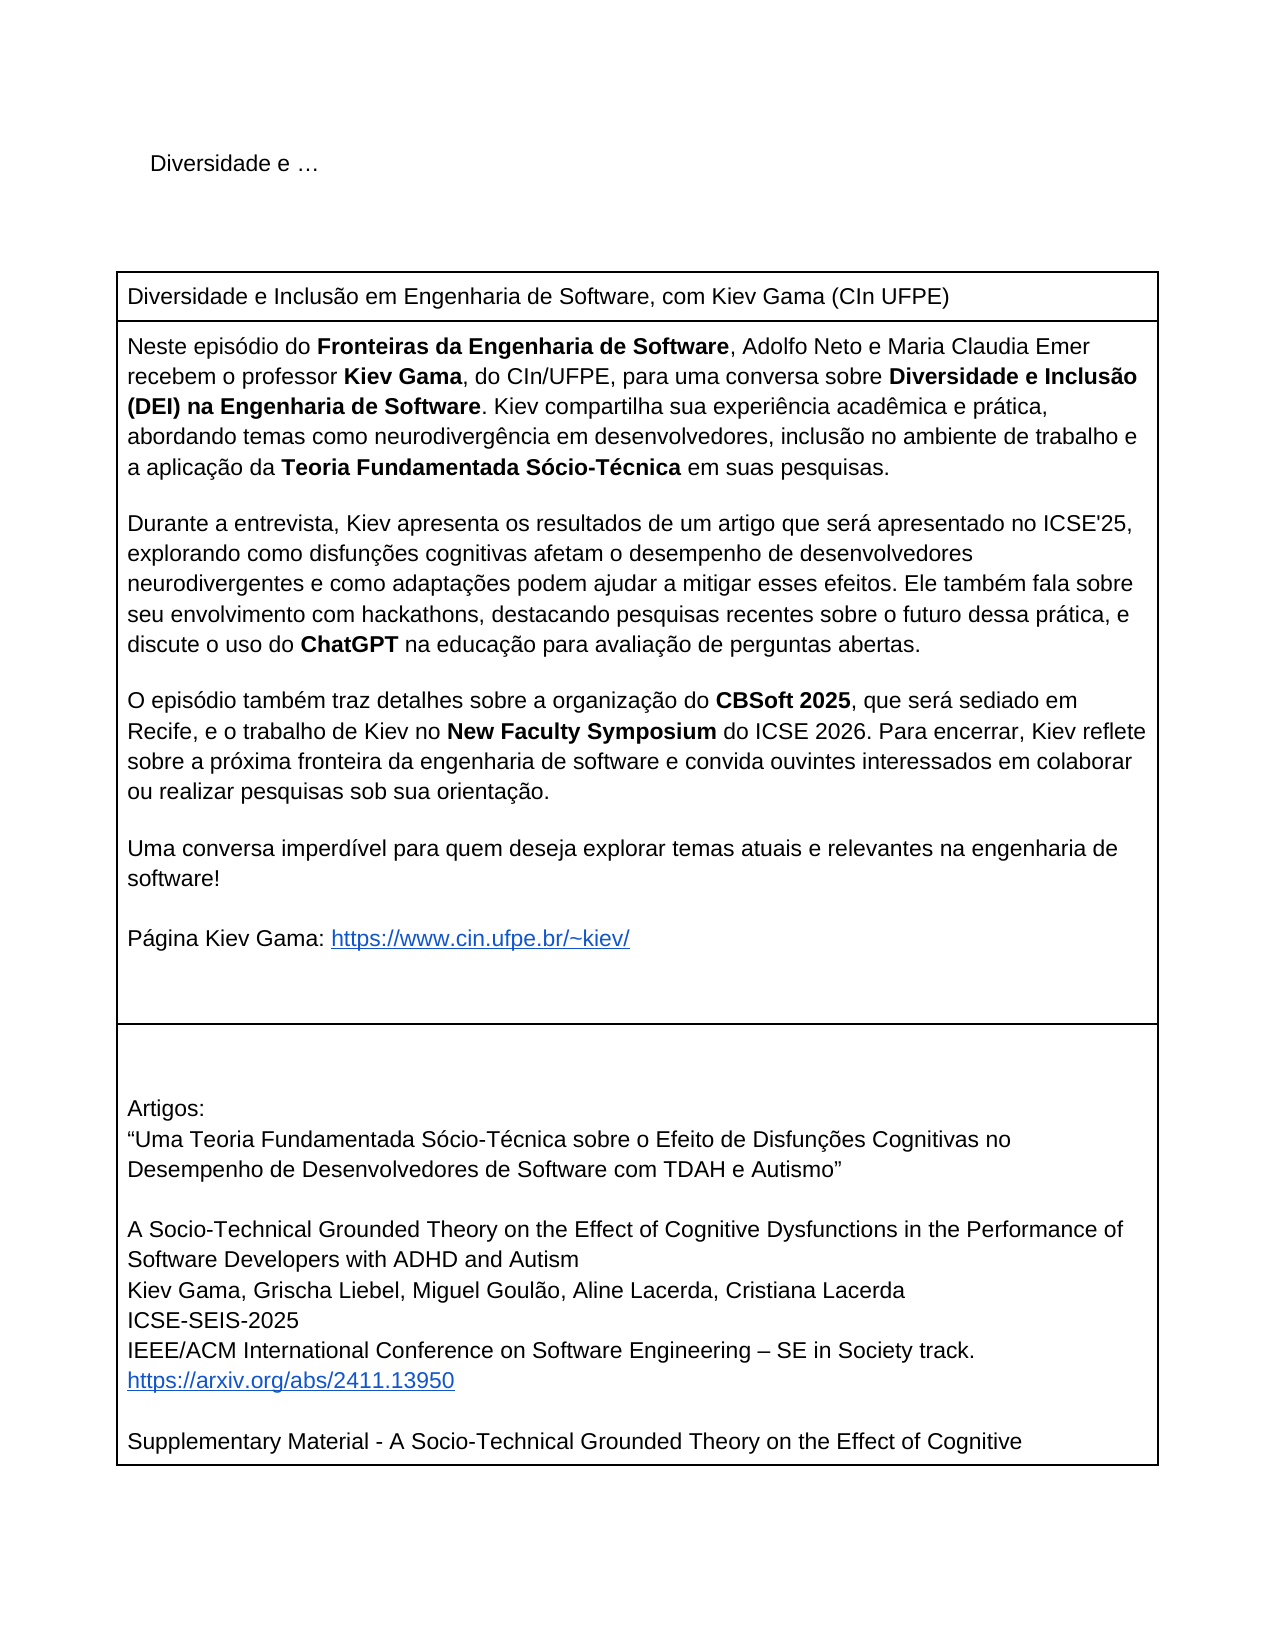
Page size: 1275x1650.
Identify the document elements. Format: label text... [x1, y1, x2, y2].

text Diversidade e … [150, 150, 1125, 176]
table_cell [118, 1025, 1157, 1464]
table_header Diversidade e Inclusão em Engenharia de Software, com Kiev Gama (CIn UFPE) [118, 273, 1157, 320]
table_cell Neste episódio do Fronteiras da Engenharia de Software, Adolfo Neto e Maria Claudia Emer recebem o professor Kiev Gama, do CIn/UFPE, para uma conversa sobre Diversidade e Inclusão (DEI) na Engenharia de Software. Kiev compartilha sua experiência acadêmica e prática, abordando temas como neurodivergência em desenvolvedores, inclusão no ambiente de trabalho e a aplicação da Teoria Fundamentada Sócio-Técnica em suas pesquisas. Durante a entrevista, Kiev apresenta os resultados de um artigo que será apresentado no ICSE'25, explorando como disfunções cognitivas afetam o desempenho de desenvolvedores neurodivergentes e como adaptações podem ajudar a mitigar esses efeitos. Ele também fala sobre seu envolvimento com hackathons, destacando pesquisas recentes sobre o futuro dessa prática, e discute o uso do ChatGPT na educação para avaliação de perguntas abertas. O episódio também traz detalhes sobre a organização do CBSoft 2025, que será sediado em Recife, e o trabalho de Kiev no New Faculty Symposium do ICSE 2026. Para encerrar, Kiev reflete sobre a próxima fronteira da engenharia de software e convida ouvintes interessados em colaborar ou realizar pesquisas sob sua orientação. Uma conversa imperdível para quem deseja explorar temas atuais e relevantes na engenharia de software! Página Kiev Gama: https://www.cin.ufpe.br/~kiev/ [118, 322, 1157, 1022]
